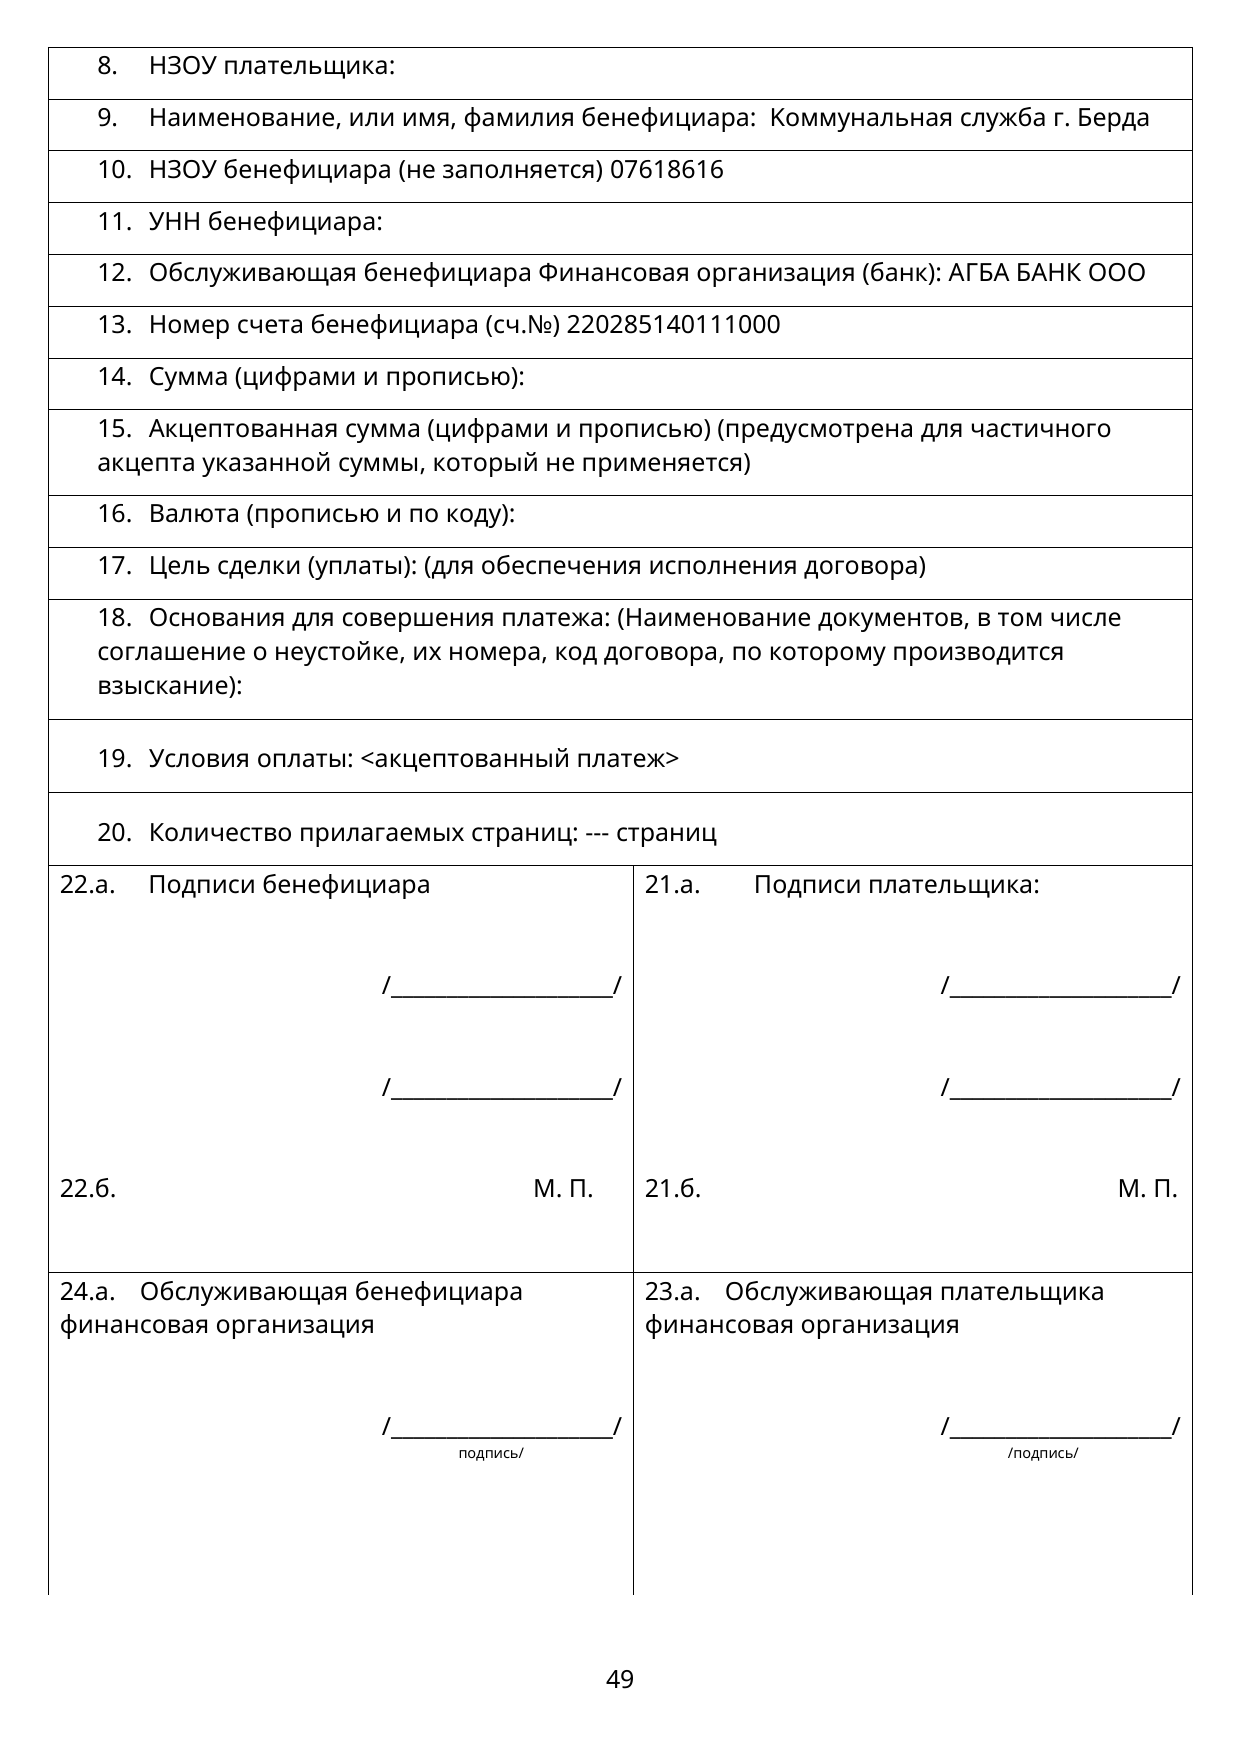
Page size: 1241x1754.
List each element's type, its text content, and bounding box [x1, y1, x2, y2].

table_cell 12. Обслуживающая бенефициара Финансовая организация (банк): АГБА БАНК ООО [49, 255, 1192, 306]
table_cell 14. Сумма (цифрами и прописью): [49, 359, 1192, 409]
table_cell 24.а. Обслуживающая бенефициара финансовая организация /____________________/ подпись/ [49, 1273, 633, 1595]
table_cell 11. УНН бенефициара: [49, 203, 1192, 254]
table_cell 20. Количество прилагаемых страниц: --- страниц [49, 793, 1192, 865]
table_cell 8. НЗОУ плательщика: [49, 48, 1192, 99]
table_cell 17. Цель сделки (уплаты): (для обеспечения исполнения договора) [49, 548, 1192, 599]
table_cell 18. Основания для совершения платежа: (Наименование документов, в том числе соглашение о неустойке, их номера, код договора, по которому производится взыскание): [49, 600, 1192, 718]
table_cell 21.а. Подписи плательщика: /____________________/ /____________________/ 21.б. М. П. [634, 866, 1192, 1272]
table_cell 13. Номер счета бенефициара (сч.№) 220285140111000 [49, 307, 1192, 357]
table_cell 19. Условия оплаты: <акцептованный платеж> [49, 720, 1192, 792]
table_cell 10. НЗОУ бенефициара (не заполняется) 07618616 [49, 151, 1192, 202]
table_cell 22.а. Подписи бенефициара /____________________/ /____________________/ 22.б. М. П. [49, 866, 633, 1272]
table_cell 16. Валюта (прописью и по коду): [49, 496, 1192, 547]
table_cell 15. Акцептованная сумма (цифрами и прописью) (предусмотрена для частичного акцепта указанной суммы, который не применяется) [49, 410, 1192, 495]
table_cell 23.а. Обслуживающая плательщика финансовая организация /____________________/ /подпись/ [634, 1273, 1192, 1595]
table_cell 9. Наименование, или имя, фамилия бенефициара: Koммунальная служба г. Берда [49, 100, 1192, 150]
